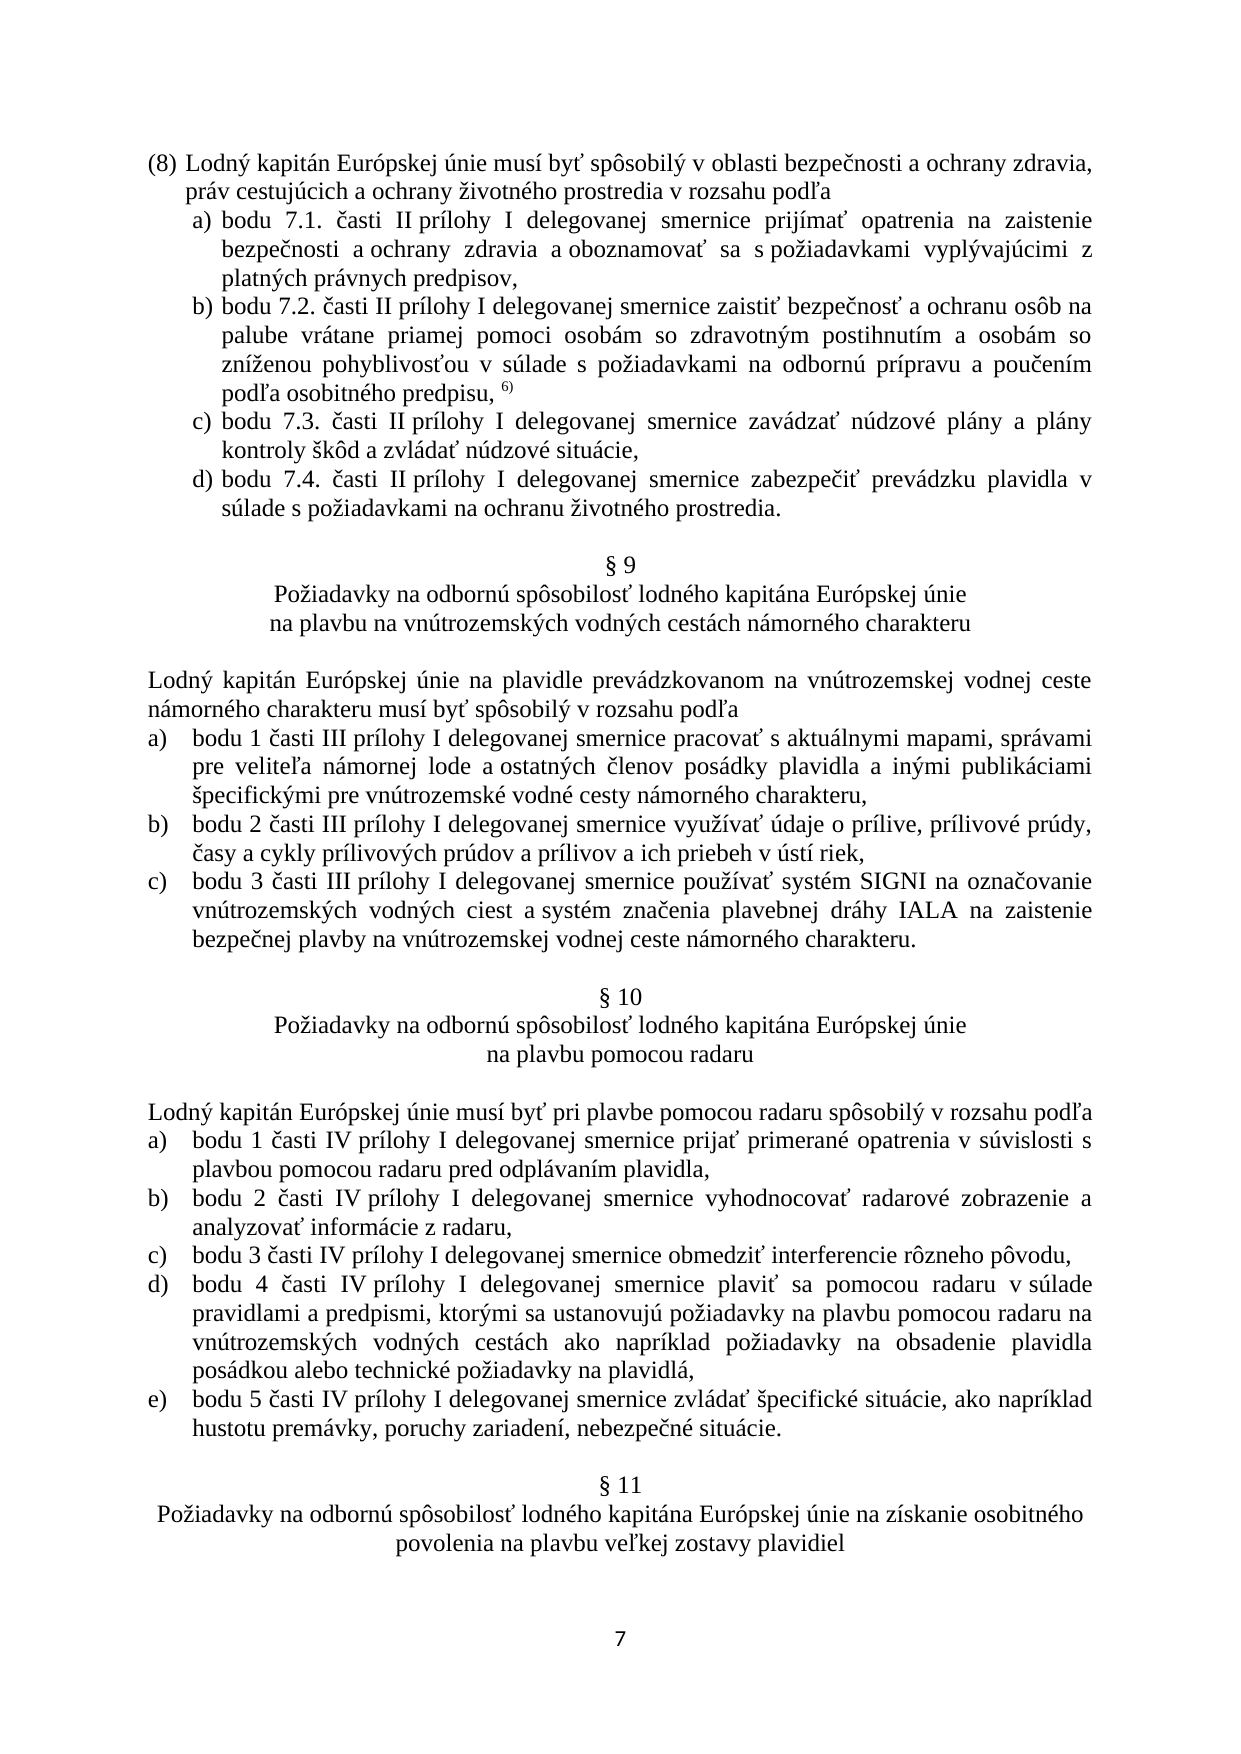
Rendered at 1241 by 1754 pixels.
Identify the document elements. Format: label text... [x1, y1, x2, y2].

text Požiadavky na odbornú spôsobilosť lodného kapitána Európskej únie na získanie osobitného povolenia na plavbu veľkej zostavy plavidiel [148, 1499, 1093, 1557]
list bodu 2 časti IV prílohy I delegovanej smernice vyhodnocovať radarové zobrazenie a analyzovať informácie z radaru, [148, 1183, 1093, 1240]
list bodu 1 časti III prílohy I delegovanej smernice pracovať s aktuálnymi mapami, správami pre veliteľa námornej lode a ostatných členov posádky plavidla a inými publikáciami špecifickými pre vnútrozemské vodné cesty námorného charakteru, [148, 723, 1093, 809]
text § 9 [148, 550, 1093, 579]
text Lodný kapitán Európskej únie na plavidle prevádzkovanom na vnútrozemskej vodnej ceste námorného charakteru musí byť spôsobilý v rozsahu podľa [148, 665, 1093, 723]
text § 11 [148, 1470, 1093, 1499]
list bodu 3 časti IV prílohy I delegovanej smernice obmedziť interferencie rôzneho pôvodu, [148, 1240, 1093, 1269]
text Požiadavky na odbornú spôsobilosť lodného kapitána Európskej únie [148, 579, 1093, 608]
list bodu 4 časti IV prílohy I delegovanej smernice plaviť sa pomocou radaru v súlade pravidlami a predpismi, ktorými sa ustanovujú požiadavky na plavbu pomocou radaru na vnútrozemských vodných cestách ako napríklad požiadavky na obsadenie plavidla posádkou alebo technické požiadavky na plavidlá, [148, 1269, 1093, 1384]
text Požiadavky na odbornú spôsobilosť lodného kapitána Európskej únie [148, 1010, 1093, 1039]
list Lodný kapitán Európskej únie musí byť pri plavbe pomocou radaru spôsobilý v rozsahu podľa [148, 1097, 1093, 1125]
list Lodný kapitán Európskej únie musí byť spôsobilý v oblasti bezpečnosti a ochrany zdravia, práv cestujúcich a ochrany životného prostredia v rozsahu podľa [148, 148, 1093, 205]
list bodu 7.3. časti II prílohy I delegovanej smernice zavádzať núdzové plány a plány kontroly škôd a zvládať núdzové situácie, [192, 406, 1093, 464]
list bodu 1 časti IV prílohy I delegovanej smernice prijať primerané opatrenia v súvislosti s plavbou pomocou radaru pred odplávaním plavidla, [148, 1125, 1093, 1183]
list bodu 7.4. časti II prílohy I delegovanej smernice zabezpečiť prevádzku plavidla v súlade s požiadavkami na ochranu životného prostredia. [192, 464, 1093, 521]
text na plavbu pomocou radaru [148, 1039, 1093, 1068]
list bodu 2 časti III prílohy I delegovanej smernice využívať údaje o prílive, prílivové prúdy, časy a cykly prílivových prúdov a prílivov a ich priebeh v ústí riek, [148, 809, 1093, 866]
text na plavbu na vnútrozemských vodných cestách námorného charakteru [148, 608, 1093, 636]
list bodu 7.1. časti II prílohy I delegovanej smernice prijímať opatrenia na zaistenie bezpečnosti a ochrany zdravia a oboznamovať sa s požiadavkami vyplývajúcimi z platných právnych predpisov, [192, 205, 1093, 291]
list bodu 7.2. časti II prílohy I delegovanej smernice zaistiť bezpečnosť a ochranu osôb na palube vrátane priamej pomoci osobám so zdravotným postihnutím a osobám so zníženou pohyblivosťou v súlade s požiadavkami na odbornú prípravu a poučením podľa osobitného predpisu, 6) [192, 291, 1093, 406]
list bodu 3 časti III prílohy I delegovanej smernice používať systém SIGNI na označovanie vnútrozemských vodných ciest a systém značenia plavebnej dráhy IALA na zaistenie bezpečnej plavby na vnútrozemskej vodnej ceste námorného charakteru. [148, 866, 1093, 953]
list bodu 5 časti IV prílohy I delegovanej smernice zvládať špecifické situácie, ako napríklad hustotu premávky, poruchy zariadení, nebezpečné situácie. [148, 1384, 1093, 1442]
text § 10 [148, 982, 1093, 1010]
